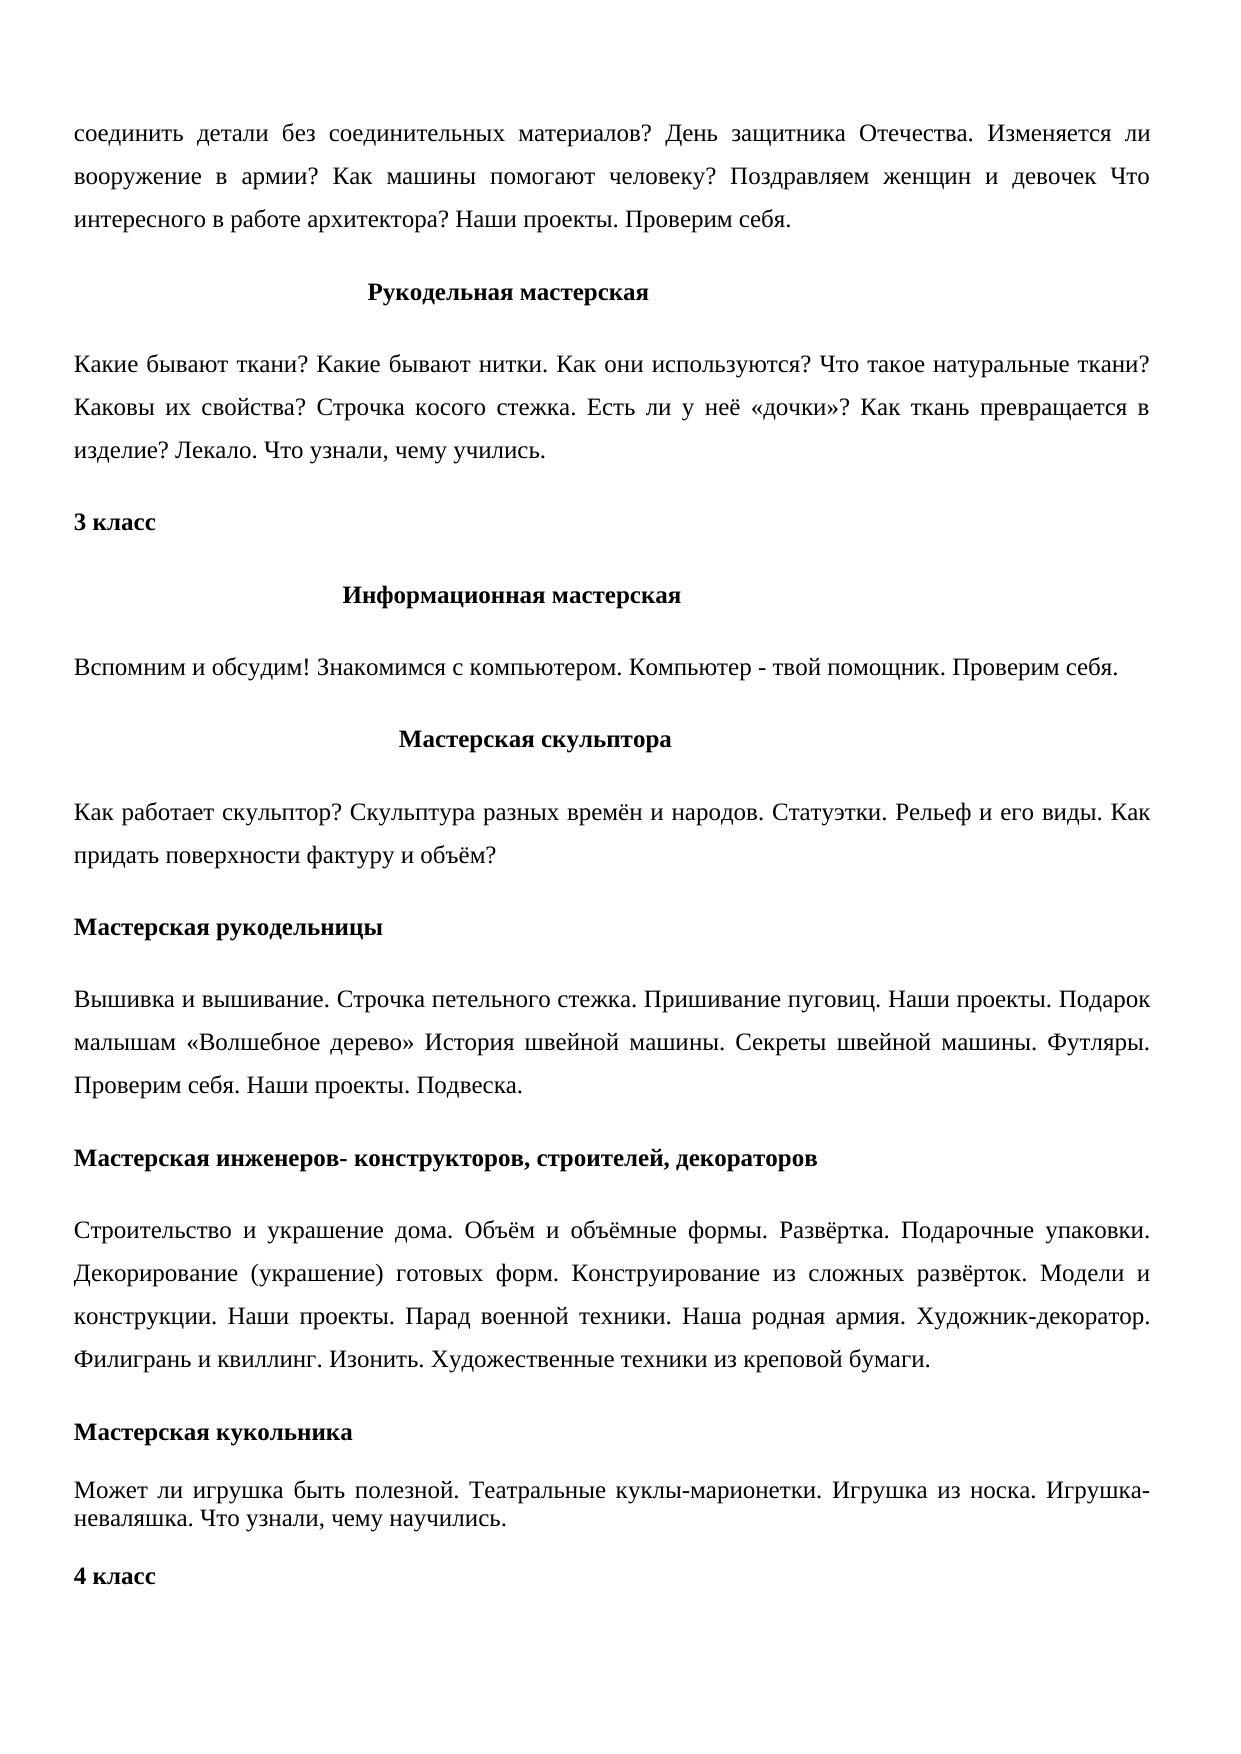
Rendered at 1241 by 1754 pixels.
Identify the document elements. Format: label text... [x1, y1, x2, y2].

text Мастерская инженеров- конструкторов, строителей, декораторов [74, 1143, 1152, 1172]
text Может ли игрушка быть полезной. Театральные куклы-марионетки. Игрушка из носка. Игрушка-неваляшка. Что узнали, чему научились. [74, 1475, 1152, 1532]
text Мастерская кукольника [74, 1417, 1152, 1446]
text Как работает скульптор? Скульптура разных времён и народов. Статуэтки. Рельеф и его виды. Как придать поверхности фактуру и объём? [74, 797, 1152, 868]
text Мастерская рукодельницы [74, 912, 1152, 941]
text 4 класс [74, 1561, 1152, 1590]
text Вышивка и вышивание. Строчка петельного стежка. Пришивание пуговиц. Наши проекты. Подарок малышам «Волшебное дерево» История швейной машины. Секреты швейной машины. Футляры. Проверим себя. Наши проекты. Подвеска. [74, 984, 1152, 1099]
text 3 класс [74, 507, 1152, 536]
text Строительство и украшение дома. Объём и объёмные формы. Развёртка. Подарочные упаковки. Декорирование (украшение) готовых форм. Конструирование из сложных развёрток. Модели и конструкции. Наши проекты. Парад военной техники. Наша родная армия. Художник-декоратор. Филигрань и квиллинг. Изонить. Художественные техники из креповой бумаги. [74, 1215, 1152, 1373]
text Мастерская скульптора [74, 724, 1152, 753]
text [74, 118, 1152, 233]
text Информационная мастерская [74, 580, 1152, 608]
text Рукодельная мастерская [74, 277, 1152, 305]
text Какие бывают ткани? Какие бывают нитки. Как они используются? Что такое натуральные ткани? Каковы их свойства? Строчка косого стежка. Есть ли у неё «дочки»? Как ткань превращается в изделие? Лекало. Что узнали, чему учились. [74, 349, 1152, 464]
text Вспомним и обсудим! Знакомимся с компьютером. Компьютер - твой помощник. Проверим себя. [74, 652, 1152, 681]
